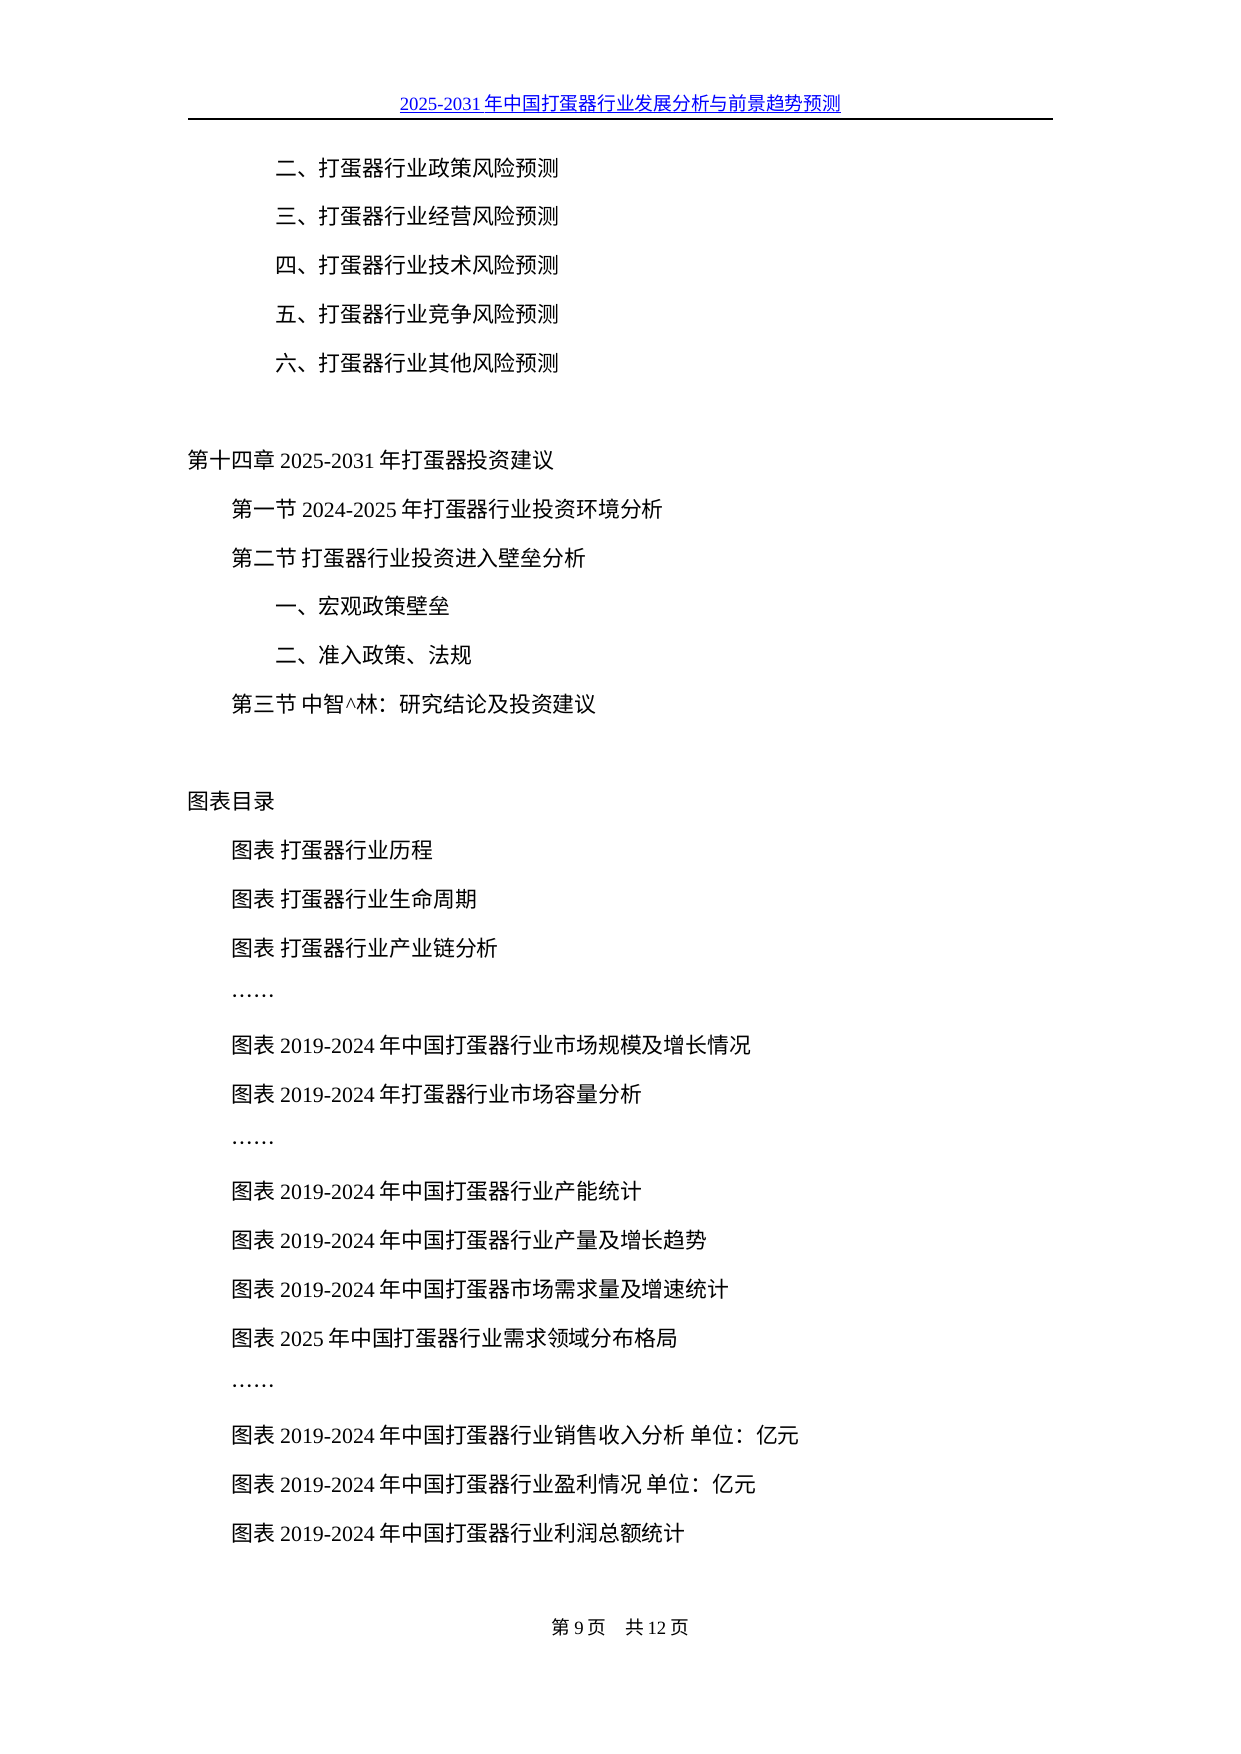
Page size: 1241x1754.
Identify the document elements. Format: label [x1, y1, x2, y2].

text [187, 150, 1053, 1548]
